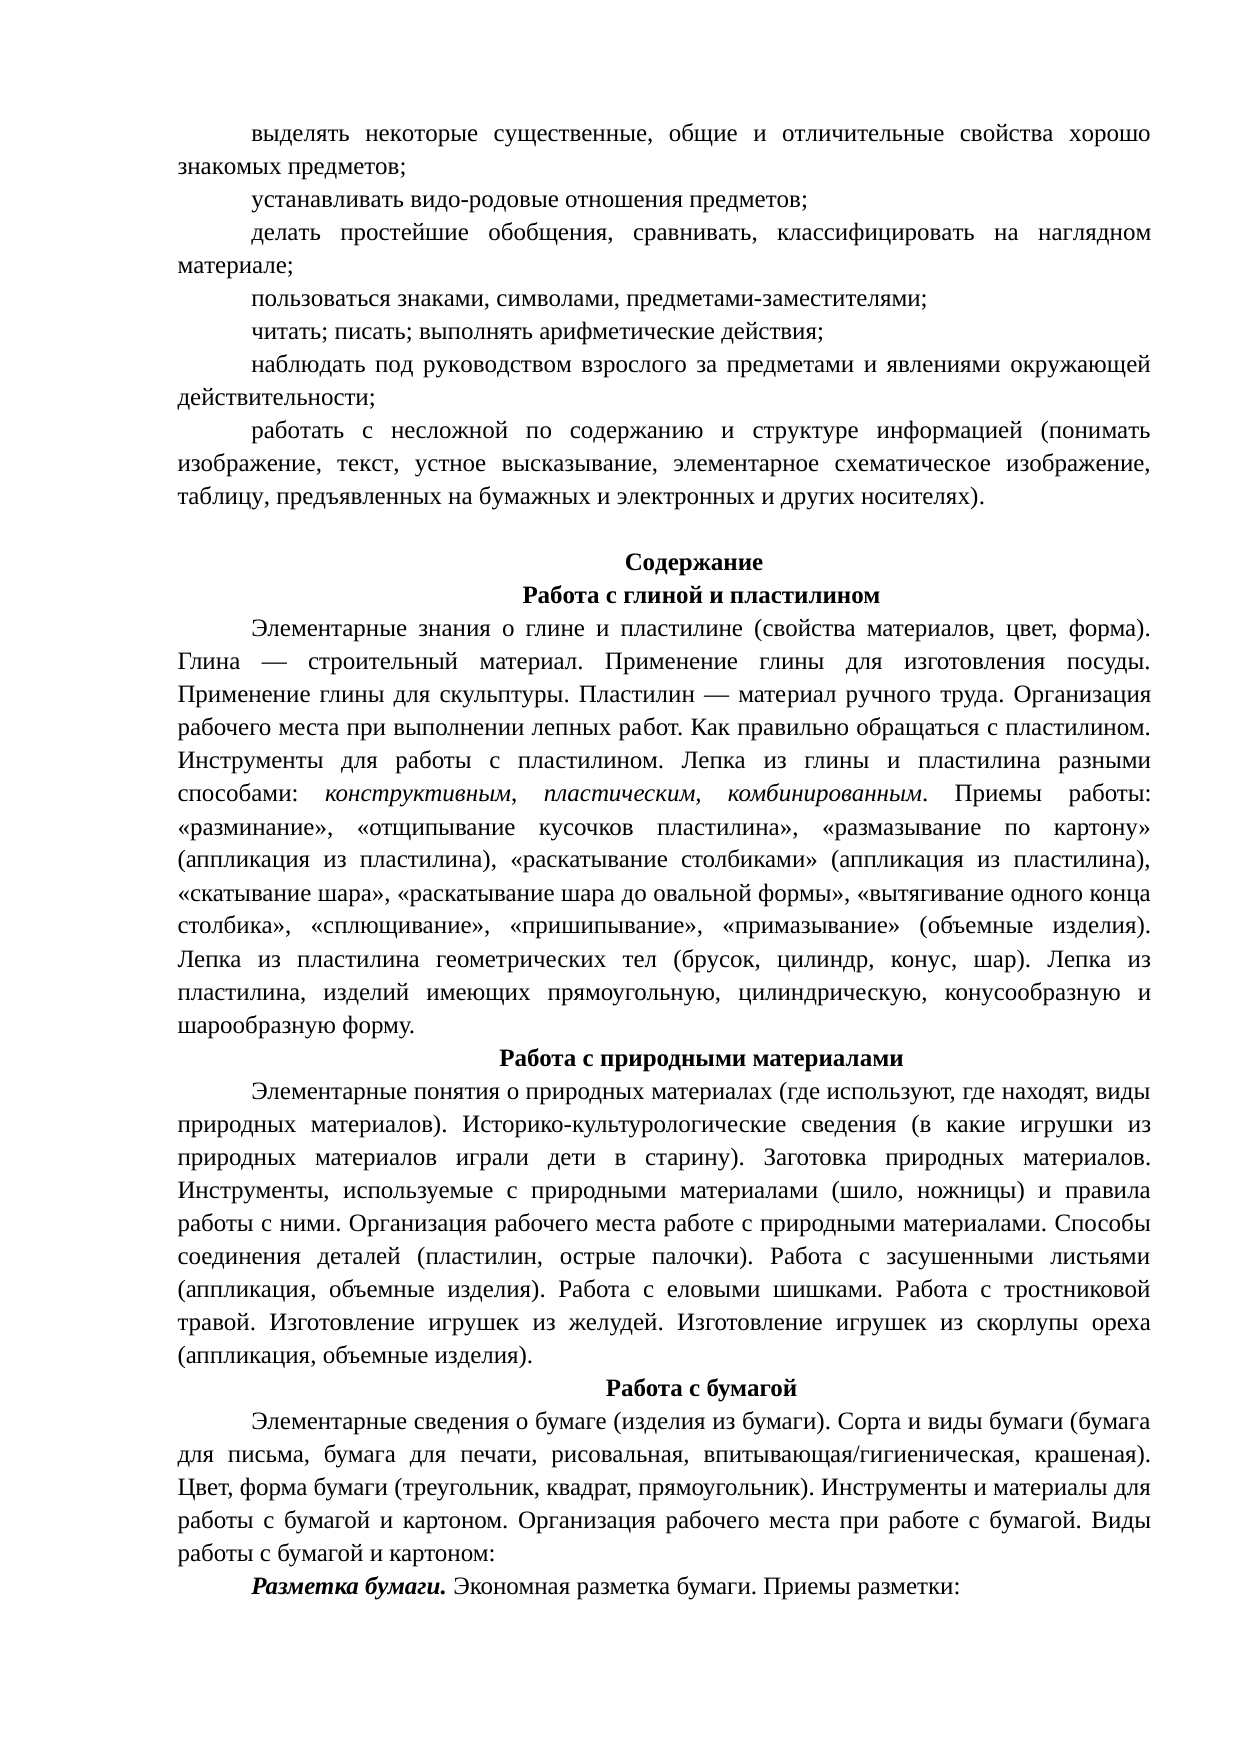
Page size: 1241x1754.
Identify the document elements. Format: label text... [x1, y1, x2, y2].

text выделять некоторые существенные, общие и отличительные свойства хорошо знакомых предметов; [177, 118, 1152, 180]
text наблюдать под руководством взрослого за предметами и явлениями окружающей действительности; [177, 349, 1152, 411]
list Работа с природными материалами [177, 1043, 1152, 1071]
list Разметка бумаги. Экономная разметка бумаги. Приемы разметки: [177, 1571, 1152, 1600]
text Содержание [177, 547, 1152, 576]
text читать; писать; выполнять арифметические действия; [177, 316, 1152, 345]
list Элементарные знания о глине и пластилине (свойства материалов, цвет, форма). Глина ― строительный материал. Применение глины для изготовления посуды. Применение глины для скульптуры. Пластилин ― материал ручного труда. Организация рабочего места при выполнении лепных работ. Как правильно обращаться с пластилином. Инструменты для работы с пластилином. Лепка из глины и пластилина разными способами: конструктивным, пластическим, комбинированным. Приемы работы: «разминание», «отщипывание кусочков пластилина», «размазывание по картону» (аппликация из пластилина), «раскатывание столбиками» (аппликация из пластилина), «скатывание шара», «раскатывание шара до овальной формы», «вытягивание одного конца столбика», «сплющивание», «пришипывание», «примазывание» (объемные изделия). Лепка из пластилина геометрических тел (брусок, цилиндр, конус, шар). Лепка из пластилина, изделий имеющих прямоугольную, цилиндрическую, конусообразную и шарообразную форму. [177, 613, 1152, 1038]
text работать с несложной по содержанию и структуре информацией (понимать изображение, текст, устное высказывание, элементарное схематическое изображение, таблицу, предъявленных на бумажных и электронных и других носителях). [177, 415, 1152, 510]
list Элементарные понятия о природных материалах (где используют, где находят, виды природных материалов). Историко-культурологические сведения (в какие игрушки из природных материалов играли дети в старину). Заготовка природных материалов. Инструменты, используемые с природными материалами (шило, ножницы) и правила работы с ними. Организация рабочего места работе с природными материалами. Способы соединения деталей (пластилин, острые палочки). Работа с засушенными листьями (аппликация, объемные изделия). Работа с еловыми шишками. Работа с тростниковой травой. Изготовление игрушек из желудей. Изготовление игрушек из скорлупы ореха (аппликация, объемные изделия). [177, 1076, 1152, 1369]
list Работа с бумагой [177, 1373, 1152, 1402]
text устанавливать видо-родовые отношения предметов; [177, 184, 1152, 213]
text пользоваться знаками, символами, предметами-заместителями; [177, 283, 1152, 312]
list Работа с глиной и пластилином [177, 580, 1152, 609]
text делать простейшие обобщения, сравнивать, классифицировать на наглядном материале; [177, 217, 1152, 279]
list Элементарные сведения о бумаге (изделия из бумаги). Сорта и виды бумаги (бумага для письма, бумага для печати, рисовальная, впитывающая/гигиеническая, крашеная). Цвет, форма бумаги (треугольник, квадрат, прямоугольник). Инструменты и материалы для работы с бумагой и картоном. Организация рабочего места при работе с бумагой. Виды работы с бумагой и картоном: [177, 1406, 1152, 1567]
